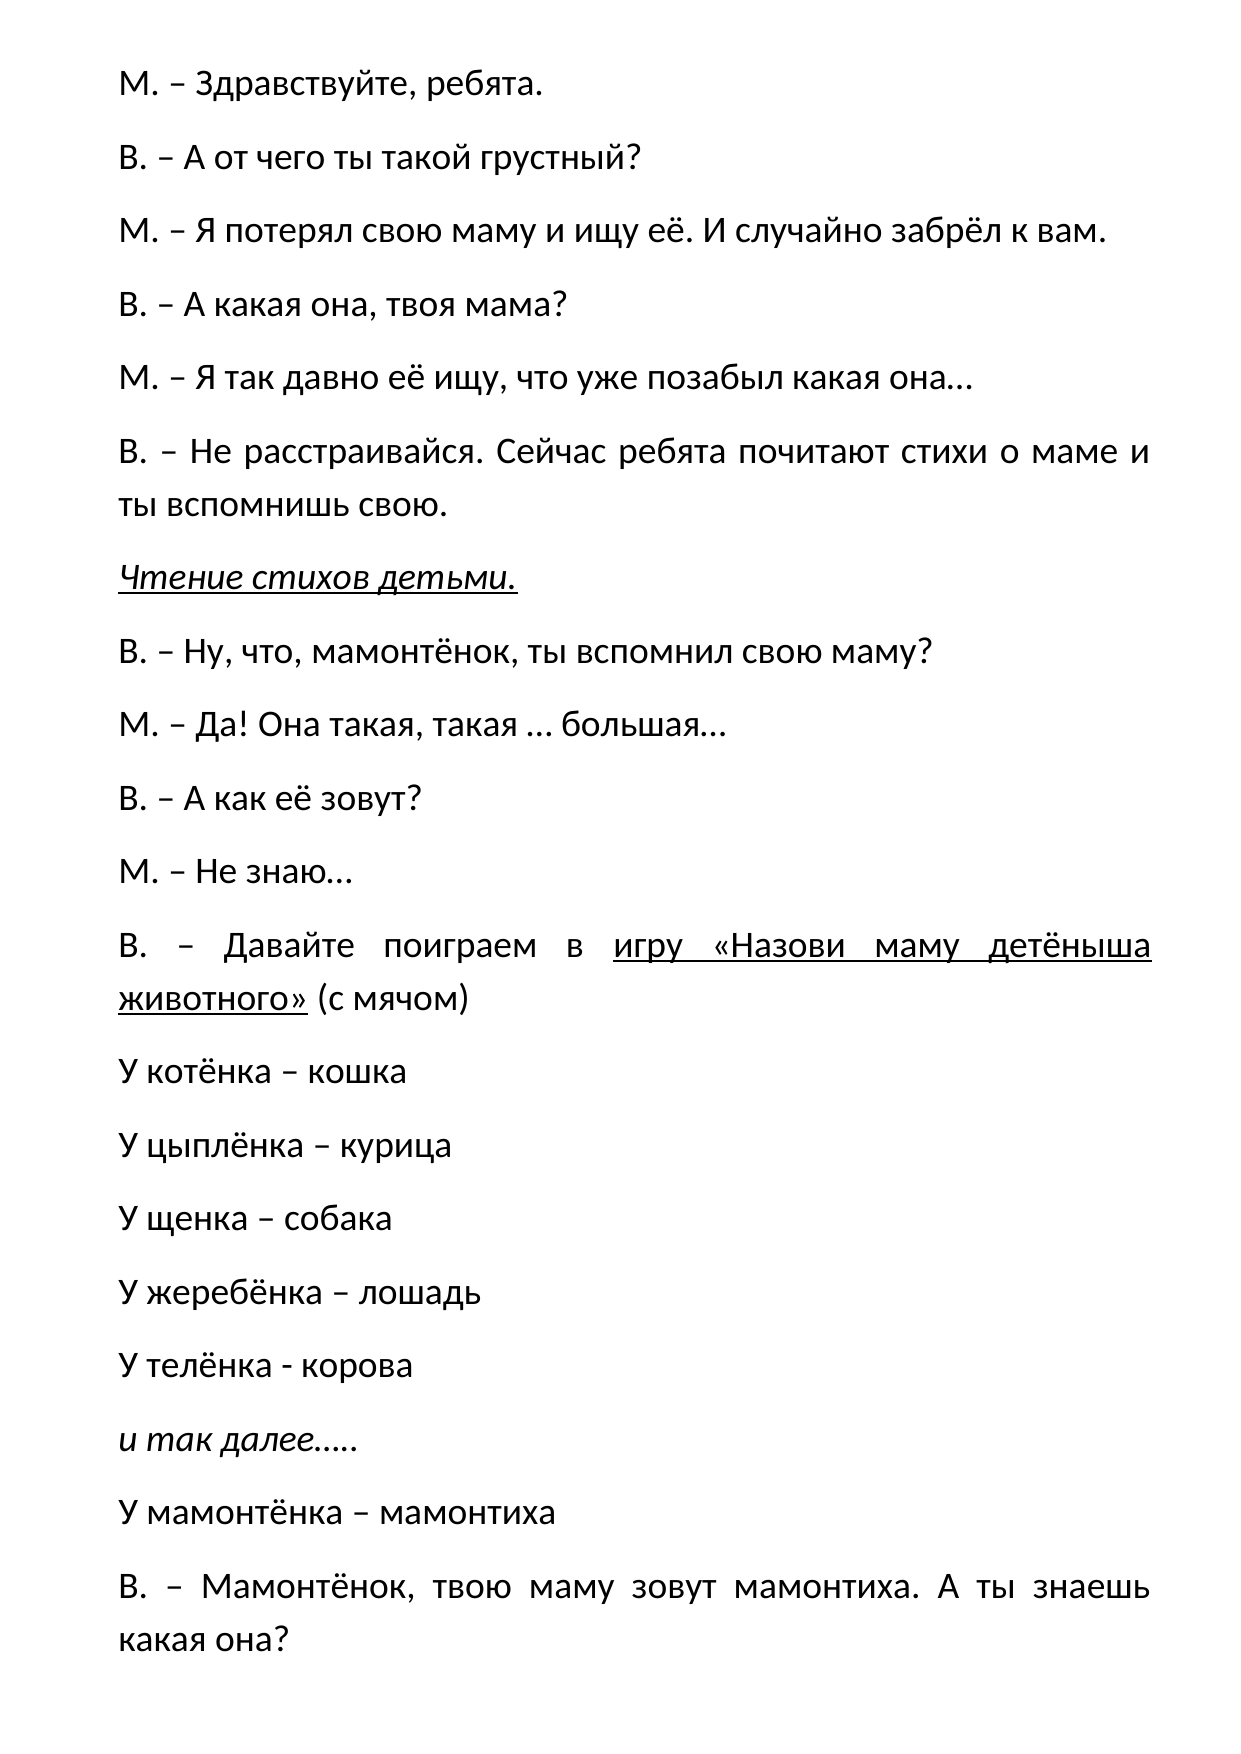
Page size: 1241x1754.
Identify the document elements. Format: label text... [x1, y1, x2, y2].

text У щенка – собака [118, 1194, 1152, 1240]
text В. – А от чего ты такой грустный? [118, 133, 1152, 178]
text У котёнка – кошка [118, 1047, 1152, 1093]
text В. – А какая она, твоя мама? [118, 280, 1152, 326]
text У жеребёнка – лошадь [118, 1268, 1152, 1313]
text У телёнка - корова [118, 1341, 1152, 1387]
text В. – Ну, что, мамонтёнок, ты вспомнил свою маму? [118, 627, 1152, 672]
text М. – Здравствуйте, ребята. [118, 59, 1152, 105]
text В. – Не расстраивайся. Сейчас ребята почитают стихи о маме и ты вспомнишь свою. [118, 427, 1152, 525]
text В. – Давайте поиграем в игру «Назови маму детёныша животного» (с мячом) [118, 921, 1152, 1019]
text М. – Я так давно её ищу, что уже позабыл какая она… [118, 353, 1152, 399]
text М. – Не знаю… [118, 847, 1152, 893]
text В. – А как её зовут? [118, 774, 1152, 819]
text и так далее….. [118, 1415, 1152, 1461]
text У мамонтёнка – мамонтиха [118, 1488, 1152, 1534]
text М. – Я потерял свою маму и ищу её. И случайно забрёл к вам. [118, 206, 1152, 252]
text М. – Да! Она такая, такая … большая… [118, 700, 1152, 746]
text В. – Мамонтёнок, твою маму зовут мамонтиха. А ты знаешь какая она? [118, 1562, 1152, 1660]
text У цыплёнка – курица [118, 1121, 1152, 1166]
text Чтение стихов детьми. [118, 553, 1152, 599]
